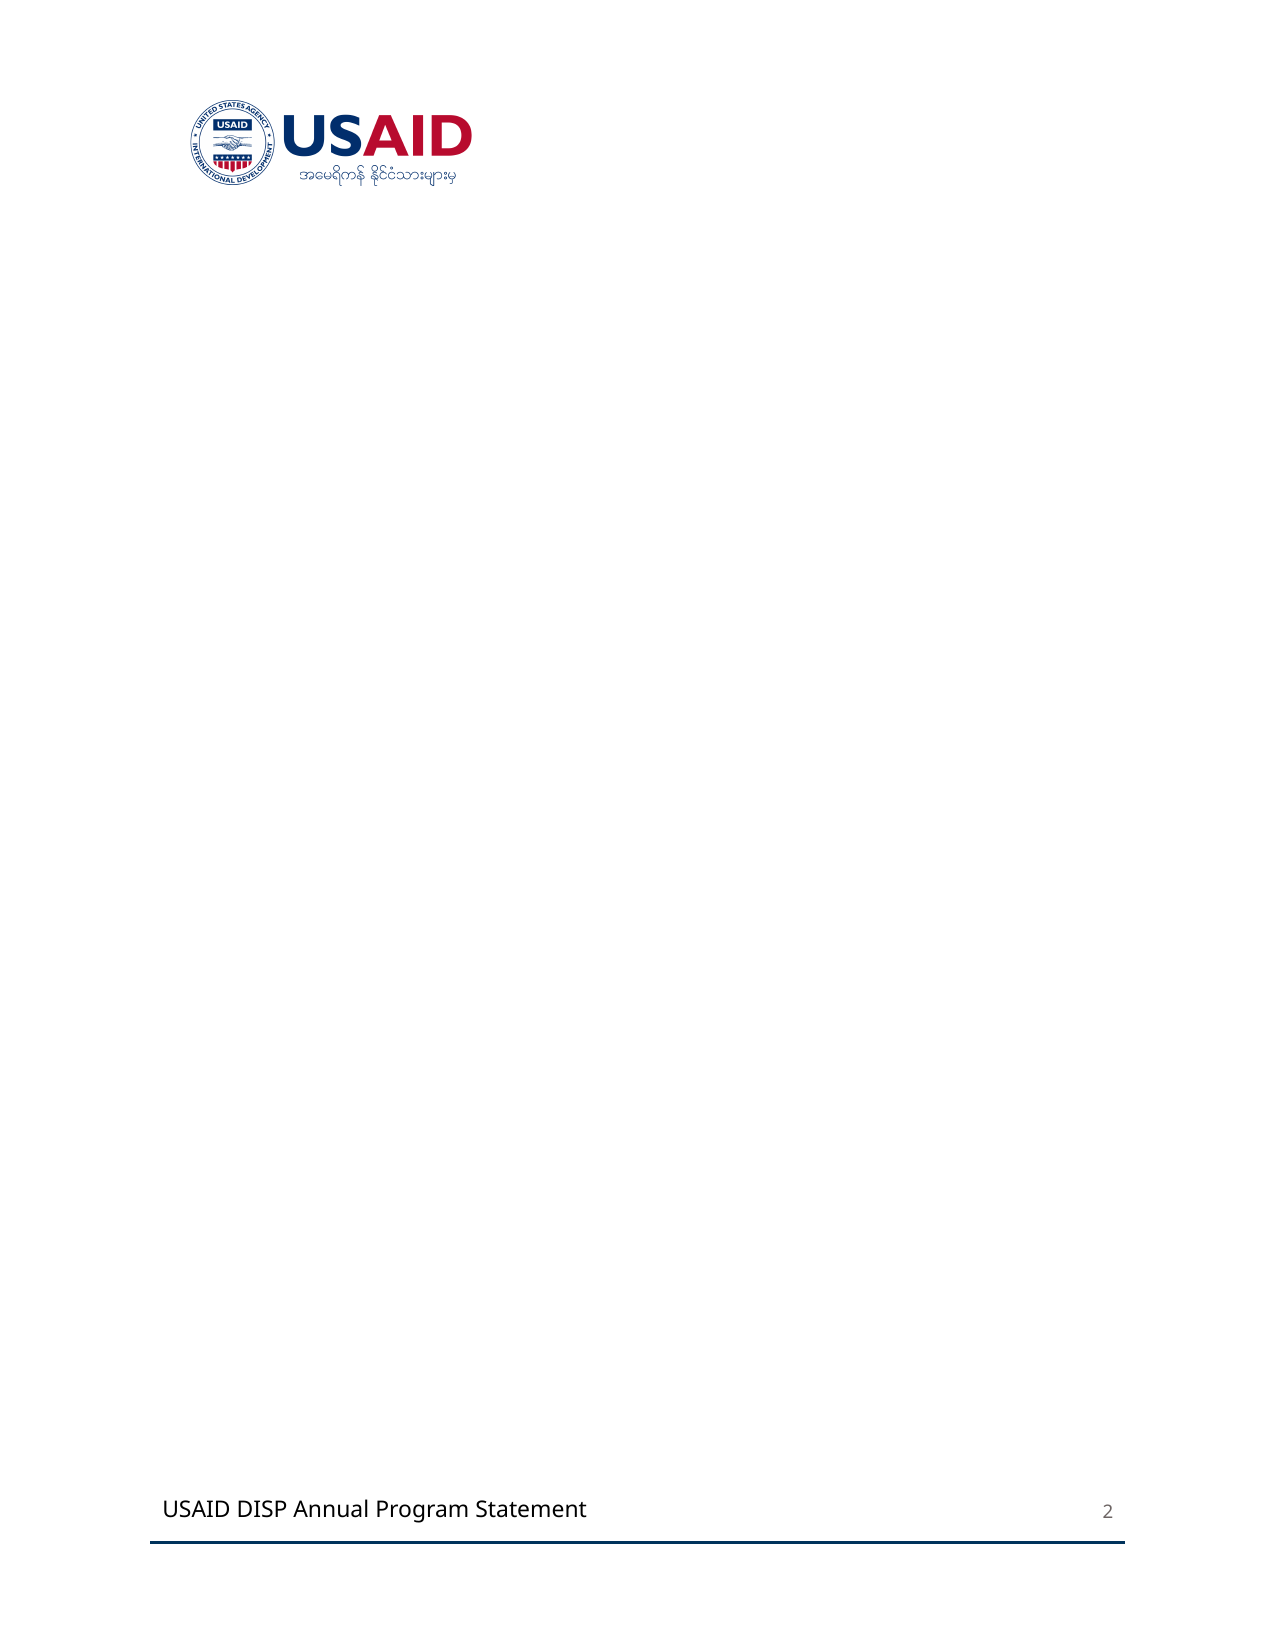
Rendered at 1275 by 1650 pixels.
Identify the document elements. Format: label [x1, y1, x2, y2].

picture [150, 75, 512, 216]
